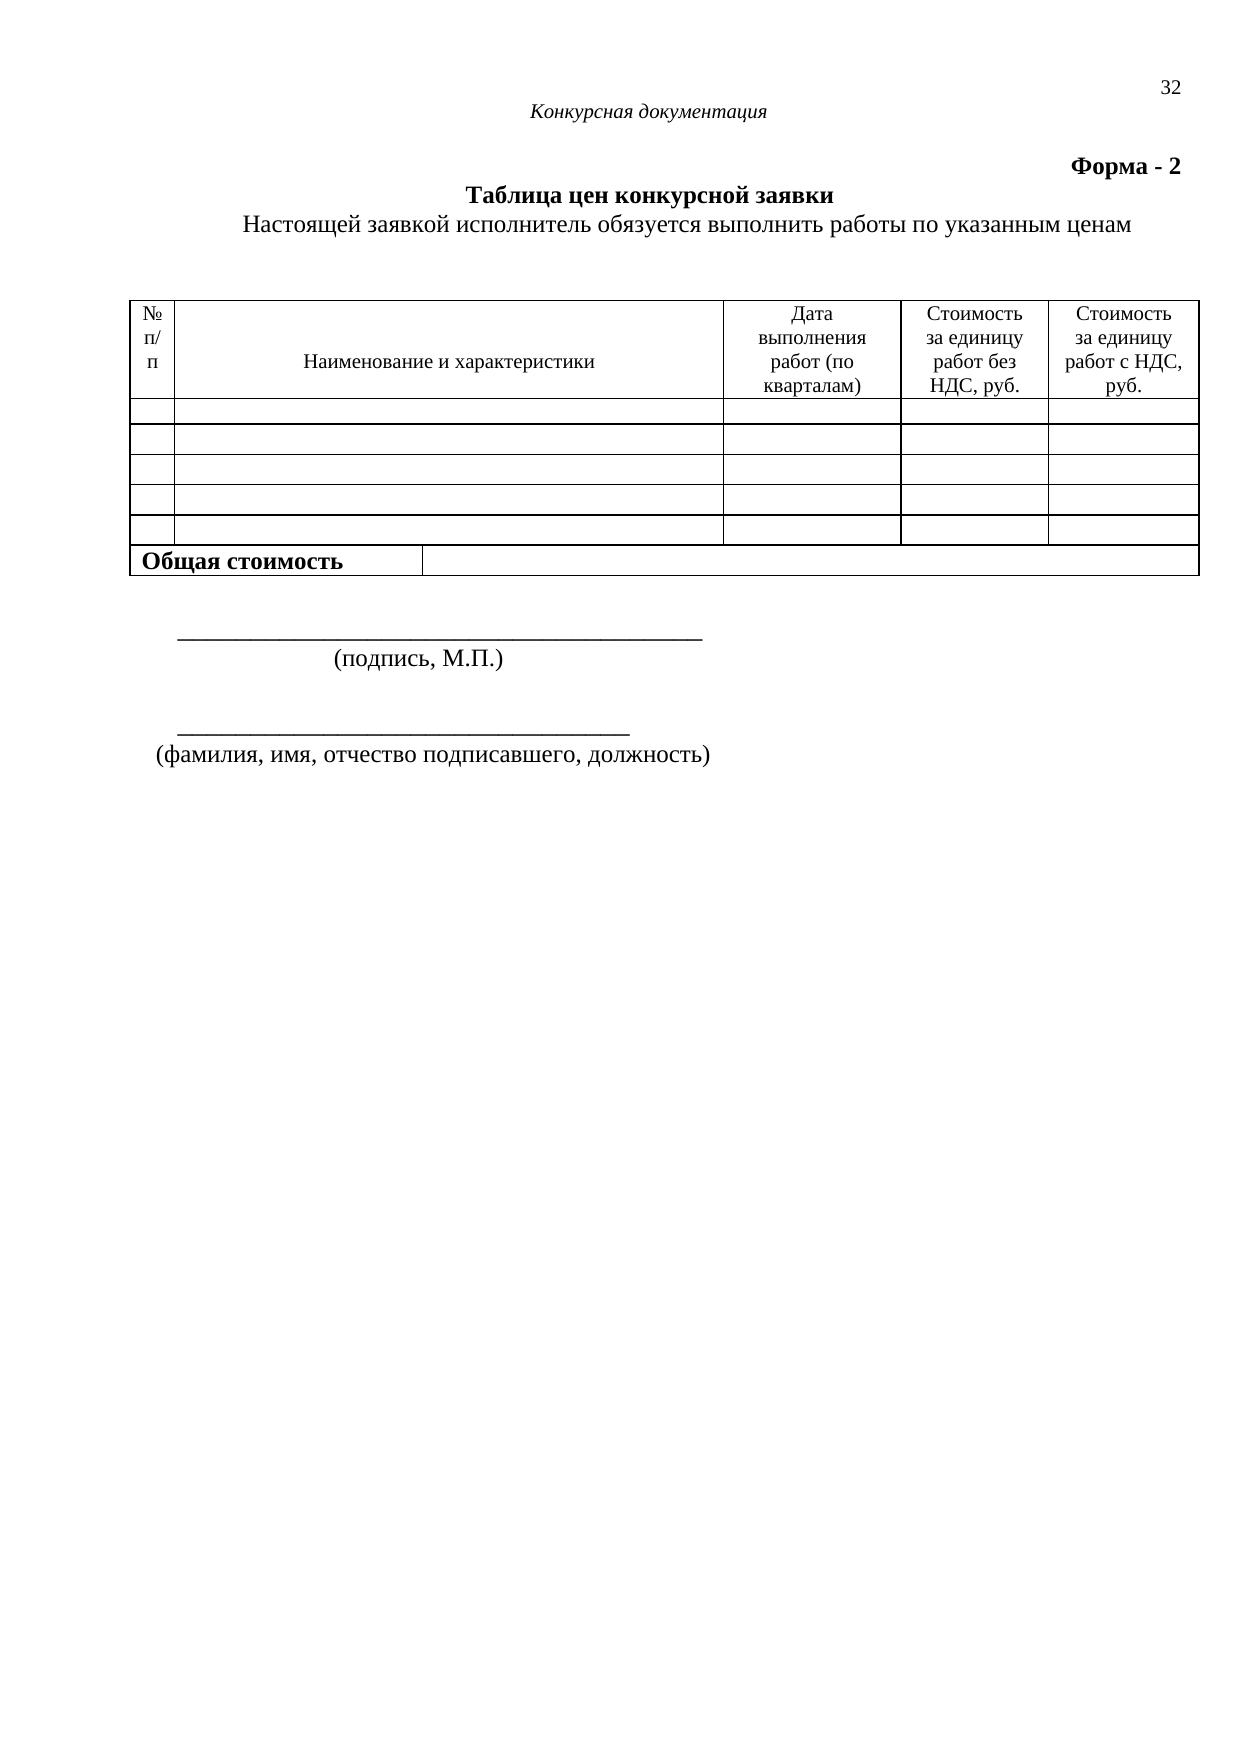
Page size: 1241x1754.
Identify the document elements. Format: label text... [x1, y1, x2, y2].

table_header Стоимость за единицу работ без НДС, руб. [902, 301, 1048, 397]
table_cell [1049, 399, 1198, 423]
table_cell [175, 399, 723, 423]
table_cell [175, 485, 723, 514]
table_cell [1049, 455, 1198, 484]
text ____________________________________ [118, 610, 1181, 643]
text (подпись, М.П.) [118, 643, 797, 672]
table_cell [724, 425, 900, 453]
table_cell [131, 455, 174, 484]
table_cell [724, 399, 900, 423]
table_cell [724, 455, 900, 484]
table_cell [175, 516, 723, 544]
table_cell [724, 485, 900, 514]
table_cell [1049, 485, 1198, 514]
text (фамилия, имя, отчество подписавшего, должность) [118, 739, 1181, 768]
table_cell [1049, 425, 1198, 453]
table_cell [423, 546, 1198, 575]
table_cell [131, 425, 174, 453]
table_cell [724, 516, 900, 544]
text Настоящей заявкой исполнитель обязуется выполнить работы по указанным ценам [118, 209, 1181, 237]
text Таблица цен конкурсной заявки [118, 180, 1181, 209]
table_cell [902, 455, 1048, 484]
table_cell [1049, 516, 1198, 544]
text _______________________________ [118, 706, 1181, 739]
table_header Стоимость за единицу работ с НДС, руб. [1049, 301, 1198, 397]
table_cell [131, 485, 174, 514]
table_cell [902, 516, 1048, 544]
table_cell [902, 399, 1048, 423]
table_cell [175, 455, 723, 484]
table_cell [175, 425, 723, 453]
table_cell [902, 425, 1048, 453]
table_cell Общая стоимость [131, 546, 422, 575]
table_header Дата выполнения работ (по кварталам) [724, 301, 900, 397]
table_cell [131, 516, 174, 544]
text Форма - 2 [118, 151, 1181, 180]
table_cell [902, 485, 1048, 514]
table_header № п/п [131, 301, 174, 397]
table_header Наименование и характеристики [175, 301, 723, 397]
table_cell [131, 399, 174, 423]
